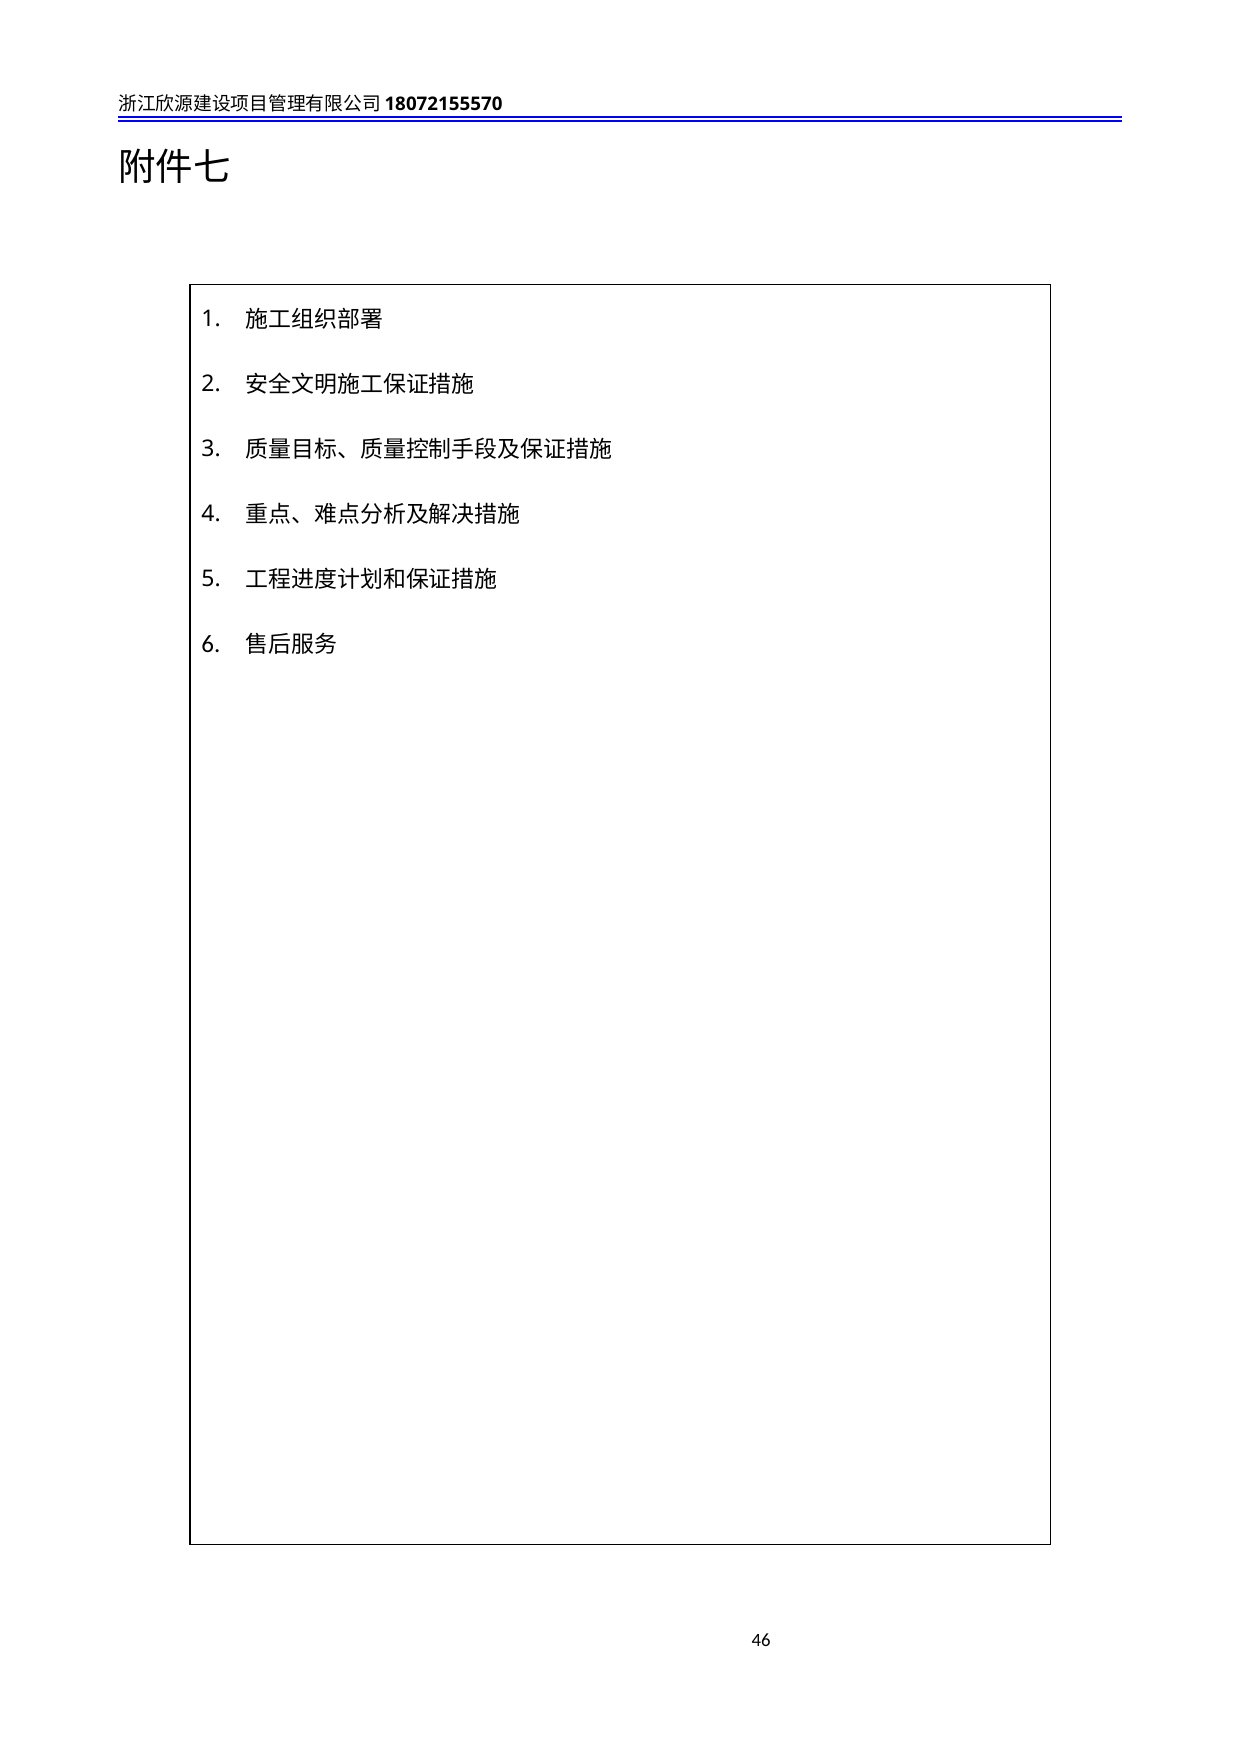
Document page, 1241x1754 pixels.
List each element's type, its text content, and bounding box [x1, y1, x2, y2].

text 附件七 [118, 131, 1122, 196]
table_header 施工组织部署 安全文明施工保证措施 质量目标、质量控制手段及保证措施 重点、难点分析及解决措施 工程进度计划和保证措施 售后服务 [191, 285, 1050, 1544]
